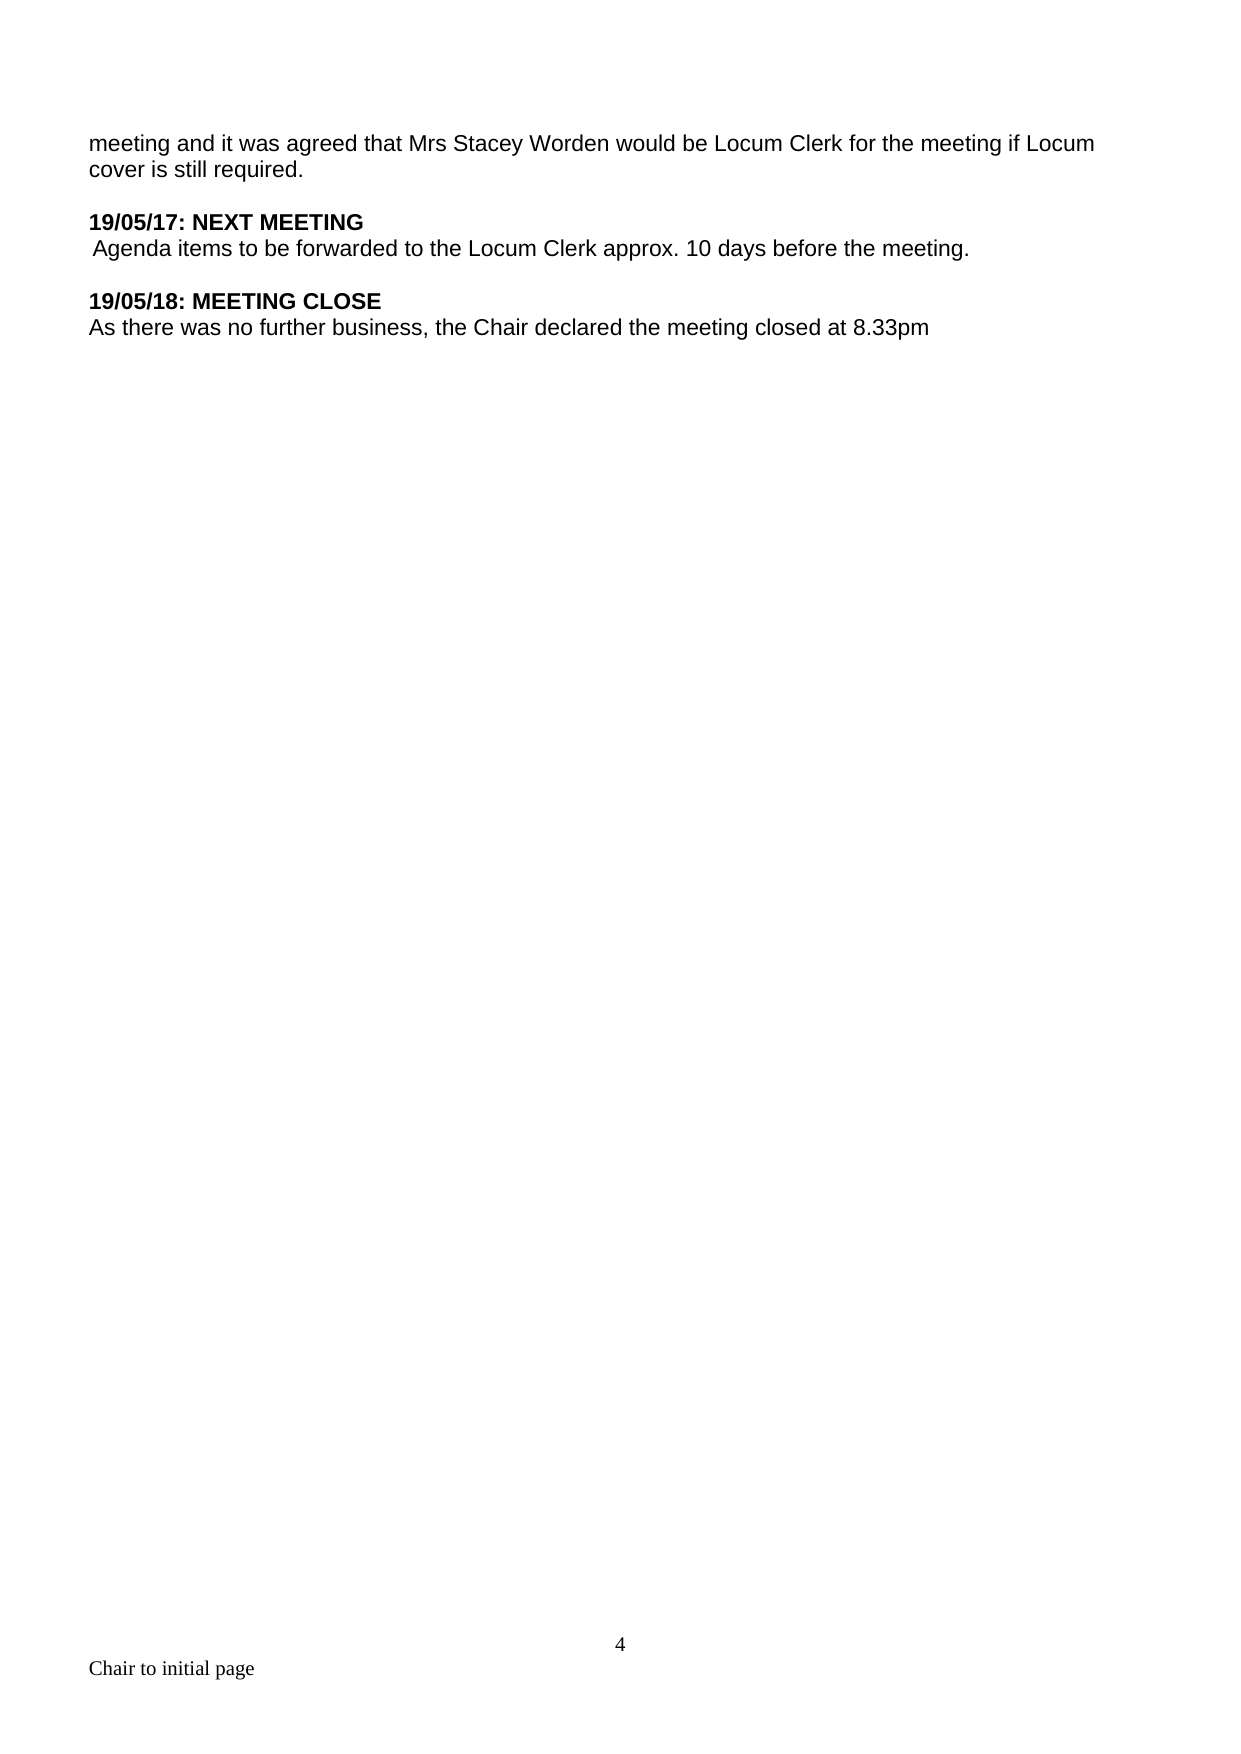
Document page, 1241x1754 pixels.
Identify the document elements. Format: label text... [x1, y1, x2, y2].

text 19/05/18: MEETING CLOSE [89, 288, 1152, 314]
text 19/05/17: NEXT MEETING [89, 209, 1152, 235]
text Agenda items to be forwarded to the Locum Clerk approx. 10 days before the meeting. [89, 235, 1152, 262]
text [89, 130, 1152, 183]
text As there was no further business, the Chair declared the meeting closed at 8.33pm [89, 314, 1152, 341]
